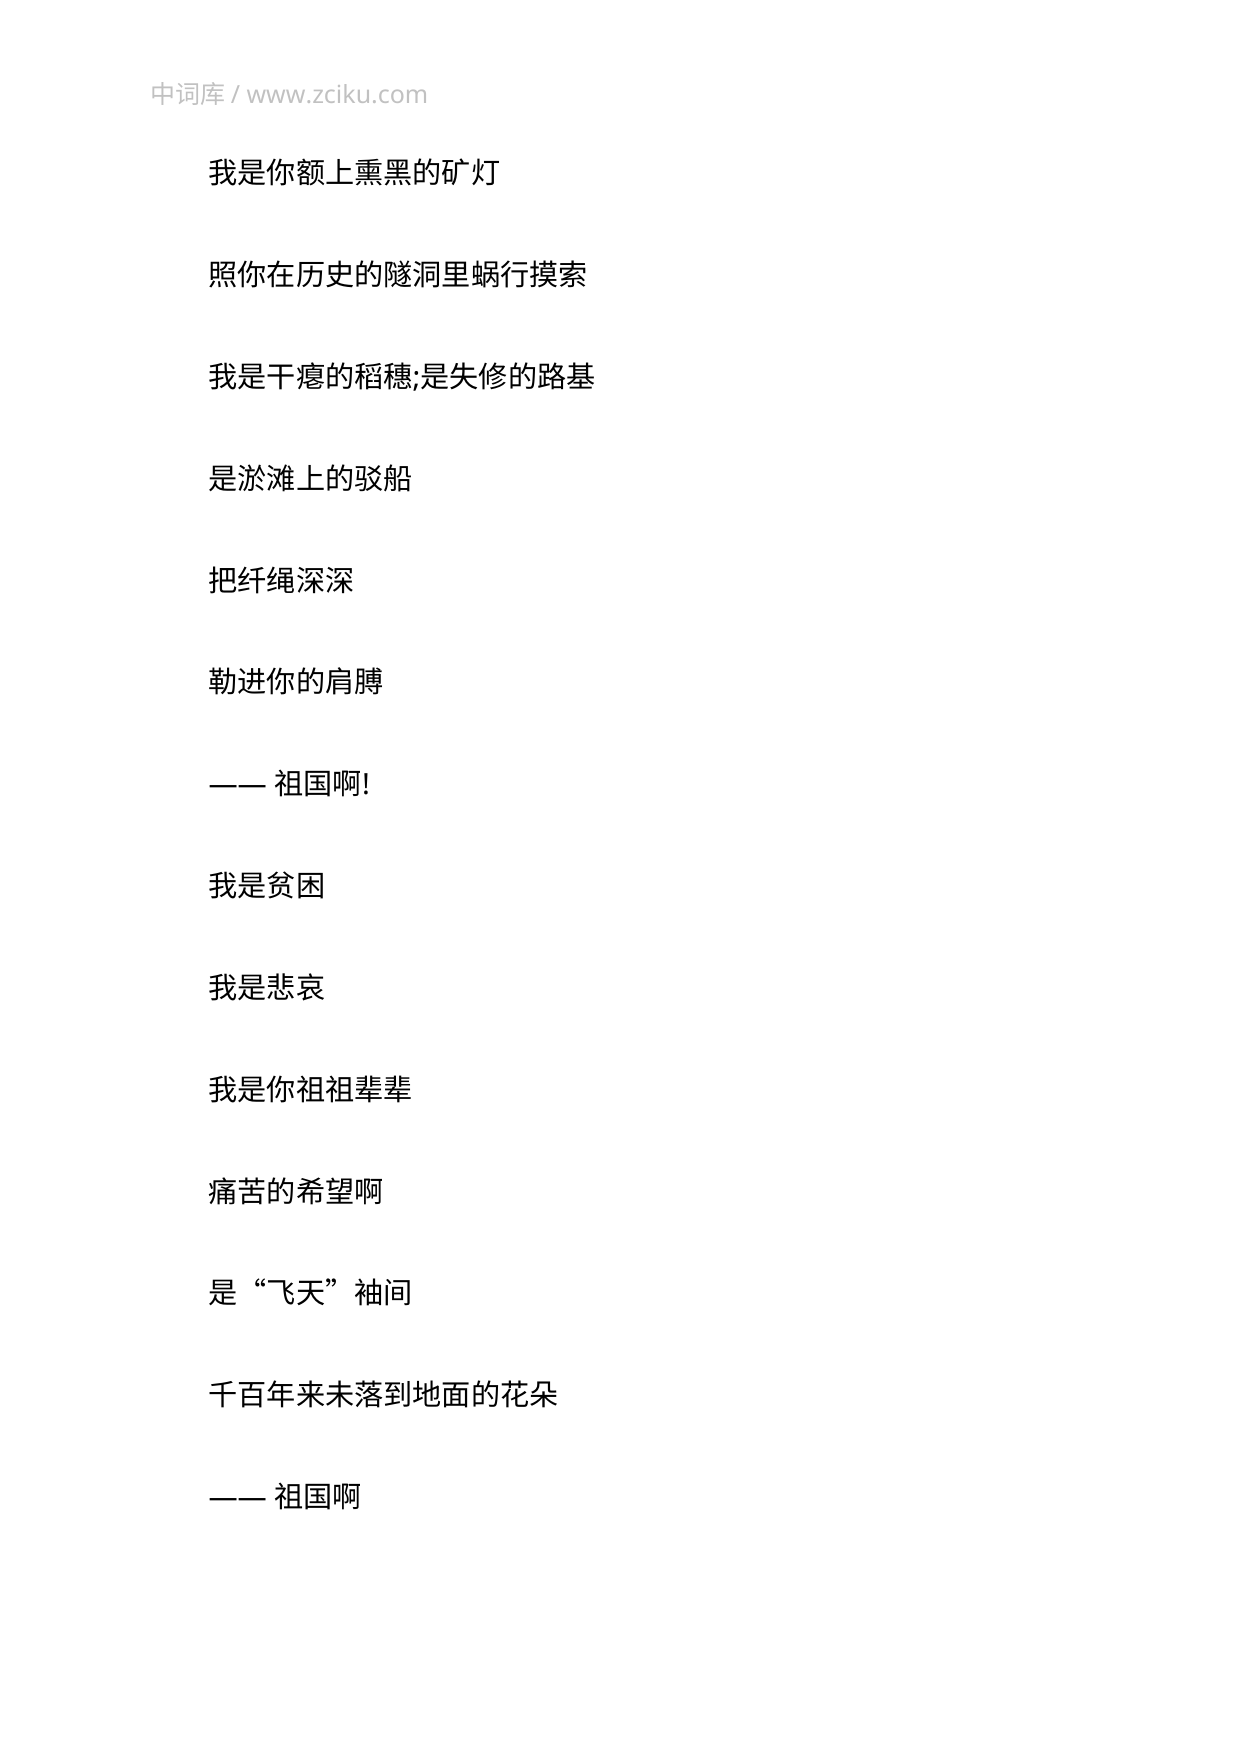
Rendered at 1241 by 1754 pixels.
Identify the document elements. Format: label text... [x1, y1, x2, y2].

text 我是干瘪的稻穗;是失修的路基 [150, 353, 1090, 396]
text 把纤绳深深 [150, 557, 1090, 599]
text 我是贫困 [150, 863, 1090, 905]
text 是淤滩上的驳船 [150, 456, 1090, 498]
text 千百年来未落到地面的花朵 [150, 1372, 1090, 1414]
text —— 祖国啊! [150, 761, 1090, 803]
text 是“飞天”袖间 [150, 1270, 1090, 1312]
text 我是你额上熏黑的矿灯 [150, 150, 1090, 192]
text 我是悲哀 [150, 964, 1090, 1007]
text 勒进你的肩膊 [150, 659, 1090, 701]
text —— 祖国啊 [150, 1473, 1090, 1516]
text 照你在历史的隧洞里蜗行摸索 [150, 252, 1090, 294]
text 我是你祖祖辈辈 [150, 1066, 1090, 1109]
text 痛苦的希望啊 [150, 1168, 1090, 1210]
